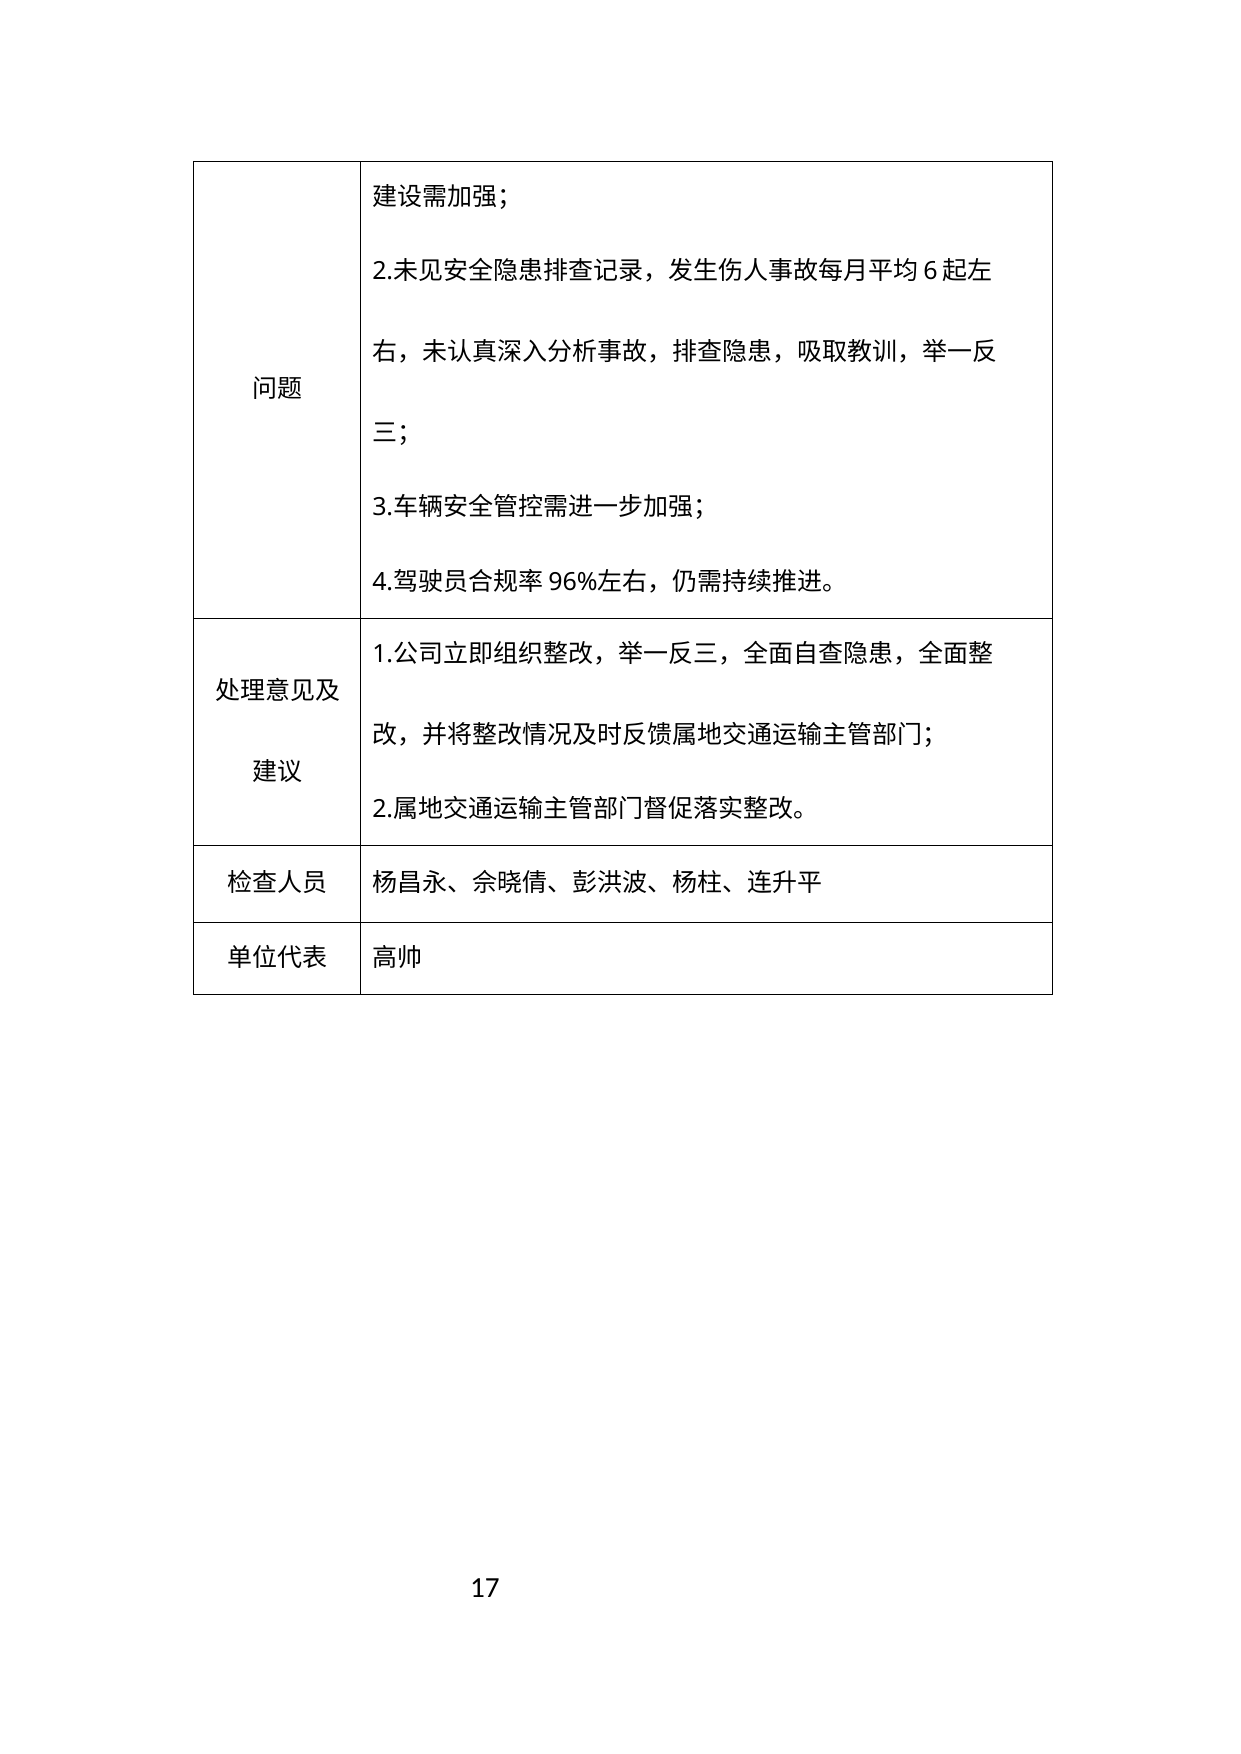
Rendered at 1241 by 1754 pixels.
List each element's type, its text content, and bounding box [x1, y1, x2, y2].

table_cell 杨昌永、佘晓倩、彭洪波、杨柱、连升平 [361, 846, 1052, 922]
table_cell 存在的主要问题 [194, 162, 360, 618]
table_cell 高帅 [361, 923, 1052, 994]
table_cell 单位代表 [194, 923, 360, 994]
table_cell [361, 162, 1052, 618]
table_cell 1.公司立即组织整改，举一反三，全面自查隐患，全面整改，并将整改情况及时反馈属地交通运输主管部门； 2.属地交通运输主管部门督促落实整改。 [361, 619, 1052, 845]
table_cell 处理意见及建议 [194, 619, 360, 845]
table_cell 检查人员 [194, 846, 360, 922]
